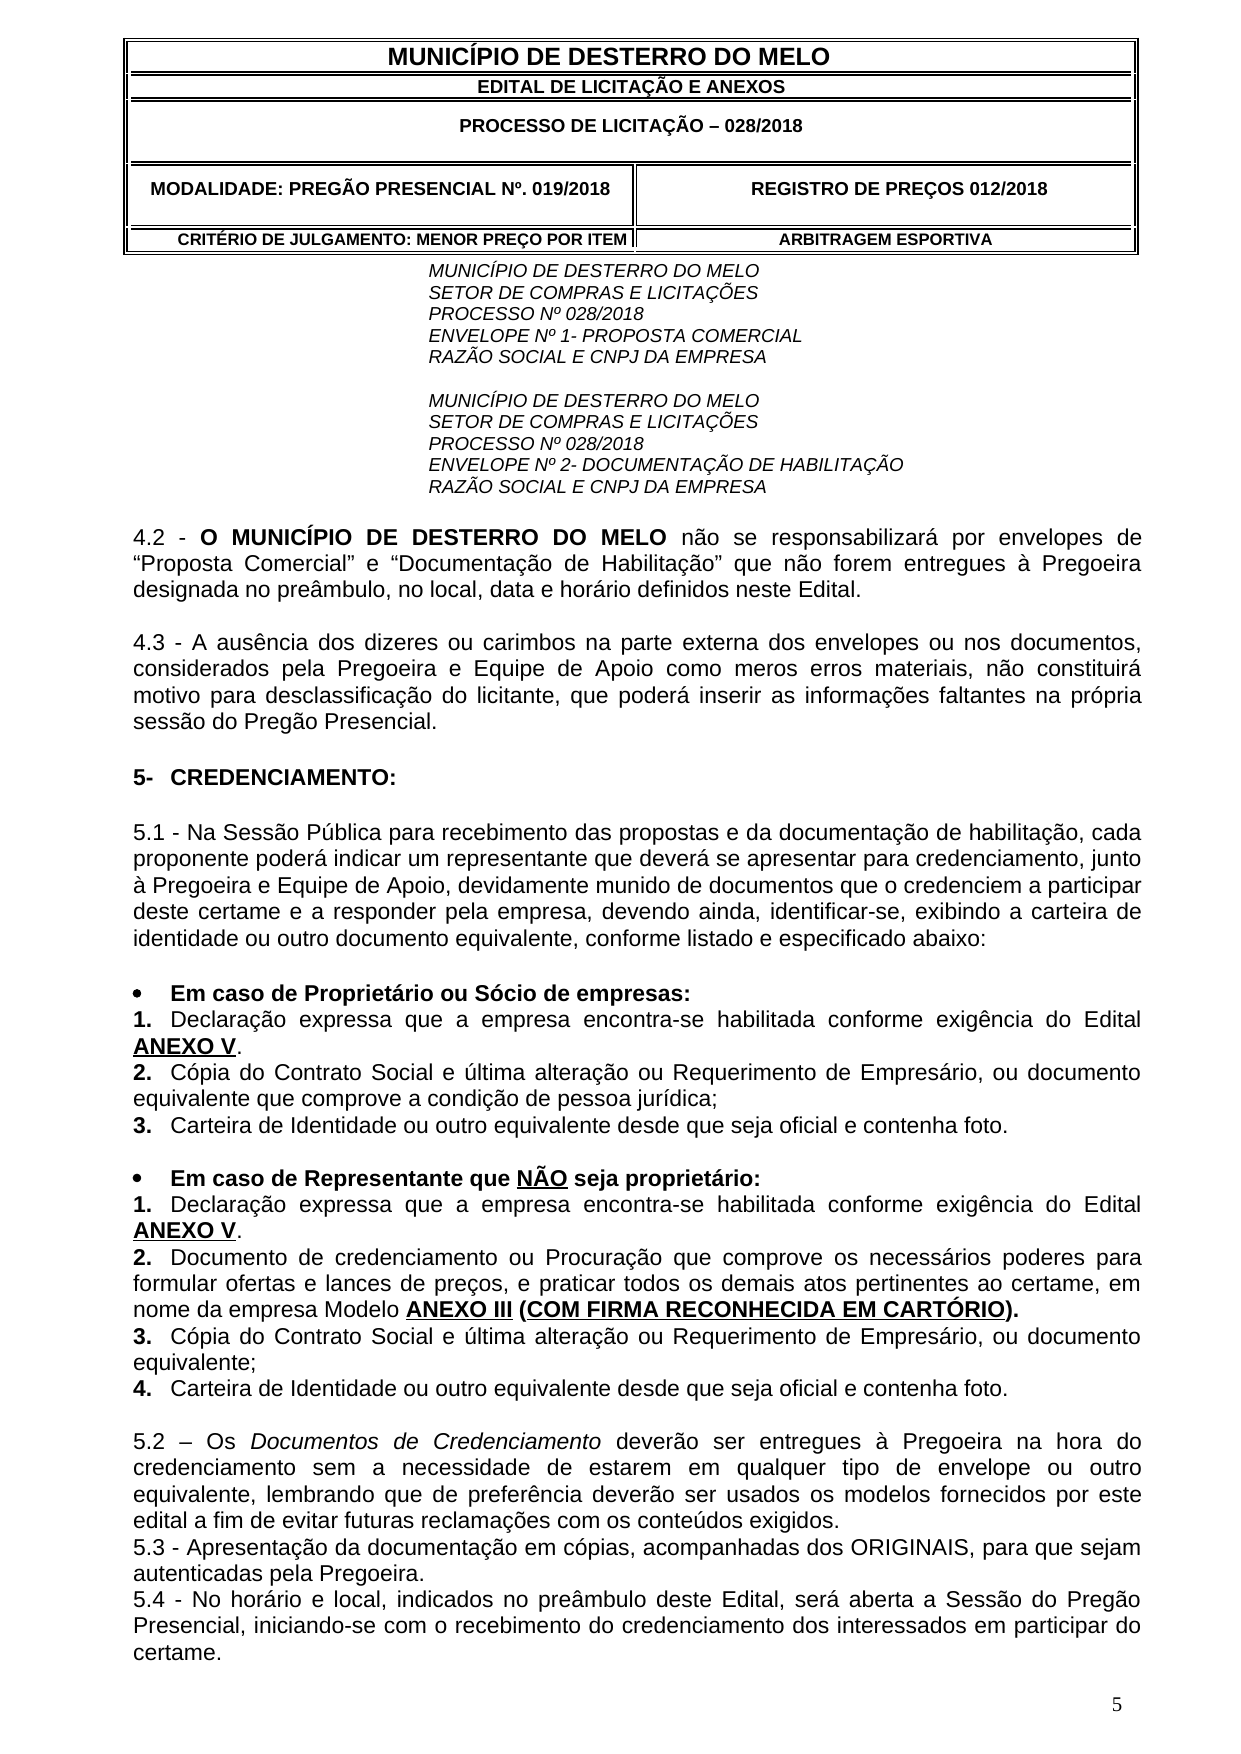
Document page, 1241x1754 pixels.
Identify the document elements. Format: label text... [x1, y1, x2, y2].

list Carteira de Identidade ou outro equivalente desde que seja oficial e contenha foto. [133, 1112, 1142, 1138]
text SETOR DE COMPRAS E LICITAÇÕES [133, 411, 1142, 432]
text PROCESSO Nº 028/2018 [133, 432, 1142, 454]
text 5.3 - Apresentação da documentação em cópias, acompanhadas dos ORIGINAIS, para que sejam autenticadas pela Pregoeira. [133, 1533, 1142, 1586]
text MUNICÍPIO DE DESTERRO DO MELO [133, 389, 1142, 411]
list Documento de credenciamento ou Procuração que comprove os necessários poderes para formular ofertas e lances de preços, e praticar todos os demais atos pertinentes ao certame, em nome da empresa Modelo ANEXO III (COM FIRMA RECONHECIDA EM CARTÓRIO). [133, 1243, 1142, 1323]
list Declaração expressa que a empresa encontra-se habilitada conforme exigência do Edital ANEXO V. [133, 1191, 1142, 1243]
list Cópia do Contrato Social e última alteração ou Requerimento de Empresário, ou documento equivalente que comprove a condição de pessoa jurídica; [133, 1059, 1142, 1112]
text ENVELOPE Nº 1- PROPOSTA COMERCIAL [133, 325, 1142, 346]
list Cópia do Contrato Social e última alteração ou Requerimento de Empresário, ou documento equivalente; [133, 1323, 1142, 1375]
list Em caso de Representante que NÃO seja proprietário: [133, 1164, 1142, 1191]
text MUNICÍPIO DE DESTERRO DO MELO [133, 260, 1142, 282]
text 5.1 - Na Sessão Pública para recebimento das propostas e da documentação de habilitação, cada proponente poderá indicar um representante que deverá se apresentar para credenciamento, junto à Pregoeira e Equipe de Apoio, devidamente munido de documentos que o credenciem a participar deste certame e a responder pela empresa, devendo ainda, identificar-se, exibindo a carteira de identidade ou outro documento equivalente, conforme listado e especificado abaixo: [133, 819, 1142, 951]
text 5- CREDENCIAMENTO: [133, 763, 1143, 790]
text 4.2 - O MUNICÍPIO DE DESTERRO DO MELO não se responsabilizará por envelopes de “Proposta Comercial” e “Documentação de Habilitação” que não forem entregues à Pregoeira designada no preâmbulo, no local, data e horário definidos neste Edital. [133, 523, 1142, 603]
list Declaração expressa que a empresa encontra-se habilitada conforme exigência do Edital ANEXO V. [133, 1006, 1142, 1059]
text PROCESSO Nº 028/2018 [133, 303, 1142, 325]
list Carteira de Identidade ou outro equivalente desde que seja oficial e contenha foto. [133, 1375, 1142, 1402]
text 5.2 – Os Documentos de Credenciamento deverão ser entregues à Pregoeira na hora do credenciamento sem a necessidade de estarem em qualquer tipo de envelope ou outro equivalente, lembrando que de preferência deverão ser usados os modelos fornecidos por este edital a fim de evitar futuras reclamações com os conteúdos exigidos. [133, 1428, 1142, 1533]
text 4.3 - A ausência dos dizeres ou carimbos na parte externa dos envelopes ou nos documentos, considerados pela Pregoeira e Equipe de Apoio como meros erros materiais, não constituirá motivo para desclassificação do licitante, que poderá inserir as informações faltantes na própria sessão do Pregão Presencial. [133, 629, 1142, 734]
text 5.4 - No horário e local, indicados no preâmbulo deste Edital, será aberta a Sessão do Pregão Presencial, iniciando-se com o recebimento do credenciamento dos interessados em participar do certame. [133, 1586, 1142, 1665]
text RAZÃO SOCIAL E CNPJ DA EMPRESA [133, 346, 1142, 368]
list Em caso de Proprietário ou Sócio de empresas: [133, 980, 1142, 1006]
text RAZÃO SOCIAL E CNPJ DA EMPRESA [133, 476, 1142, 497]
text SETOR DE COMPRAS E LICITAÇÕES [133, 282, 1142, 303]
text ENVELOPE Nº 2- DOCUMENTAÇÃO DE HABILITAÇÃO [133, 454, 1142, 476]
